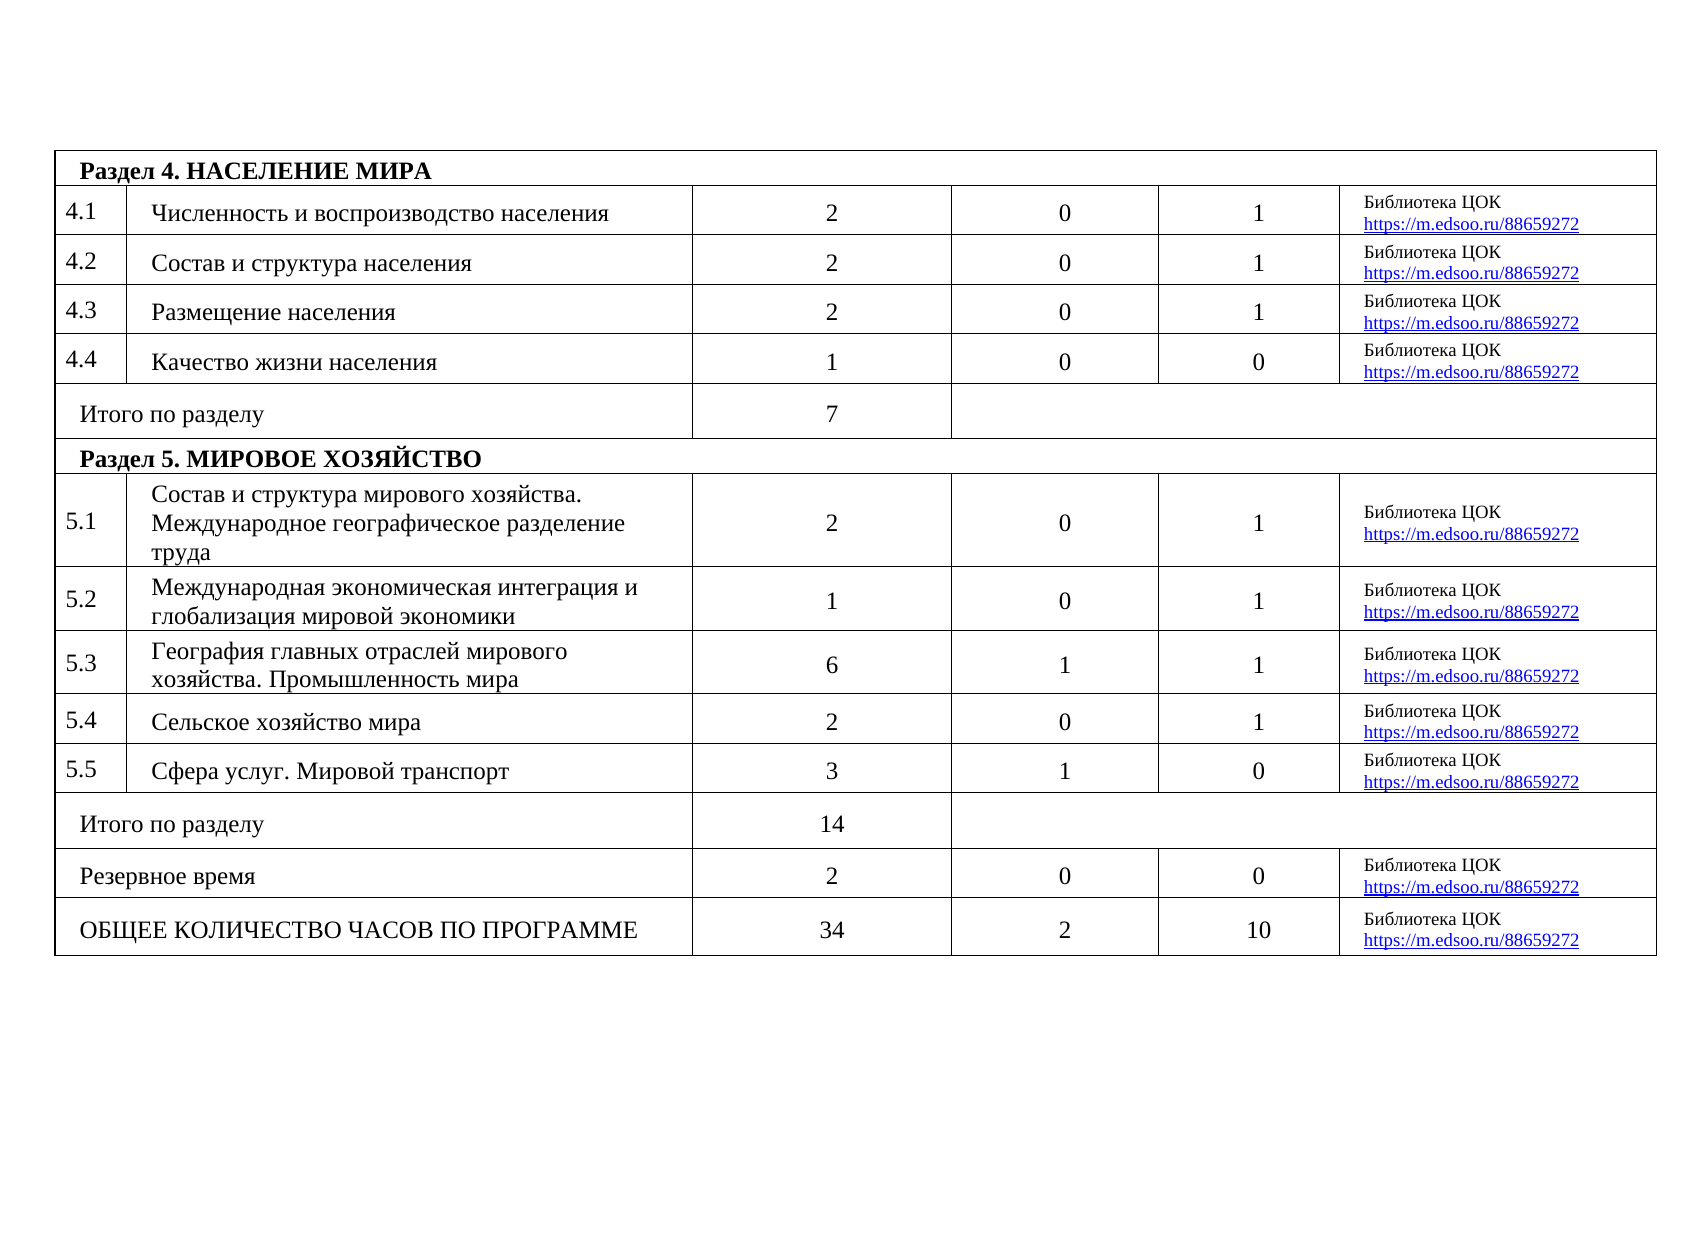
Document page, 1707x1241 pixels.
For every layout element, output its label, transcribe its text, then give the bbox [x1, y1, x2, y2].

table_cell 0 [952, 186, 1158, 234]
table_cell 0 [952, 285, 1158, 333]
table_cell 1 [1159, 694, 1339, 743]
table_cell 0 [952, 694, 1158, 743]
table_cell Итого по разделу [56, 384, 692, 438]
table_cell 0 [952, 235, 1158, 284]
table_cell 5.4 [56, 694, 126, 743]
table_cell 4.2 [56, 235, 126, 284]
table_cell Качество жизни населения [127, 334, 692, 382]
table_cell Международная экономическая интеграция и глобализация мировой экономики [127, 567, 692, 629]
table_cell 2 [693, 186, 951, 234]
table_cell 1 [952, 744, 1158, 792]
table_cell Состав и структура населения [127, 235, 692, 284]
table_cell 0 [1159, 744, 1339, 792]
table_cell 1 [1159, 186, 1339, 234]
table_cell 0 [952, 474, 1158, 566]
table_cell Состав и структура мирового хозяйства. Международное географическое разделение труда [127, 474, 692, 566]
table_cell Раздел 5. МИРОВОЕ ХОЗЯЙСТВО [56, 439, 1656, 473]
table_cell Библиотека ЦОК https://m.edsoo.ru/88659272 [1340, 334, 1656, 382]
table_cell 1 [1159, 474, 1339, 566]
table_cell Библиотека ЦОК https://m.edsoo.ru/88659272 [1340, 567, 1656, 629]
table_cell Библиотека ЦОК https://m.edsoo.ru/88659272 [1340, 849, 1656, 897]
table_cell 1 [1159, 631, 1339, 693]
table_cell 5.2 [56, 567, 126, 629]
table_cell 1 [1159, 285, 1339, 333]
table_cell [952, 384, 1656, 438]
table_cell Библиотека ЦОК https://m.edsoo.ru/88659272 [1340, 474, 1656, 566]
table_cell Сфера услуг. Мировой транспорт [127, 744, 692, 792]
table_cell ОБЩЕЕ КОЛИЧЕСТВО ЧАСОВ ПО ПРОГРАММЕ [56, 898, 692, 955]
table_cell Библиотека ЦОК https://m.edsoo.ru/88659272 [1340, 694, 1656, 743]
table_cell 0 [1159, 334, 1339, 382]
table_cell 5.5 [56, 744, 126, 792]
table_cell 7 [693, 384, 951, 438]
table_cell 14 [693, 793, 951, 848]
table_cell 1 [1159, 235, 1339, 284]
table_cell 2 [693, 235, 951, 284]
table_cell Библиотека ЦОК https://m.edsoo.ru/88659272 [1340, 744, 1656, 792]
table_cell География главных отраслей мирового хозяйства. Промышленность мира [127, 631, 692, 693]
table_cell 0 [952, 849, 1158, 897]
table_cell 1 [952, 631, 1158, 693]
table_cell 1 [693, 567, 951, 629]
table_cell 5.3 [56, 631, 126, 693]
table_cell Библиотека ЦОК https://m.edsoo.ru/88659272 [1340, 631, 1656, 693]
table_cell 4.3 [56, 285, 126, 333]
table_cell 4.1 [56, 186, 126, 234]
table_cell 2 [952, 898, 1158, 955]
table_cell Итого по разделу [56, 793, 692, 848]
table_cell 1 [1159, 567, 1339, 629]
table_cell Размещение населения [127, 285, 692, 333]
table_cell 0 [1159, 849, 1339, 897]
table_cell [952, 793, 1656, 848]
table_cell 3 [693, 744, 951, 792]
table_cell 2 [693, 694, 951, 743]
table_cell 2 [693, 474, 951, 566]
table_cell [1340, 235, 1656, 284]
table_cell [1340, 186, 1656, 234]
table_cell 0 [952, 334, 1158, 382]
table_cell Резервное время [56, 849, 692, 897]
table_cell Библиотека ЦОК https://m.edsoo.ru/88659272 [1340, 898, 1656, 955]
table_cell Библиотека ЦОК https://m.edsoo.ru/88659272 [1340, 285, 1656, 333]
table_cell 5.1 [56, 474, 126, 566]
table_cell 10 [1159, 898, 1339, 955]
table_cell Сельское хозяйство мира [127, 694, 692, 743]
table_cell 0 [952, 567, 1158, 629]
table_cell 2 [693, 849, 951, 897]
table_cell 2 [693, 285, 951, 333]
table_cell Численность и воспроизводство населения [127, 186, 692, 234]
table_cell Раздел 4. НАСЕЛЕНИЕ МИРА [56, 151, 1656, 185]
table_cell 6 [693, 631, 951, 693]
table_cell 1 [693, 334, 951, 382]
table_cell 34 [693, 898, 951, 955]
table_cell 4.4 [56, 334, 126, 382]
